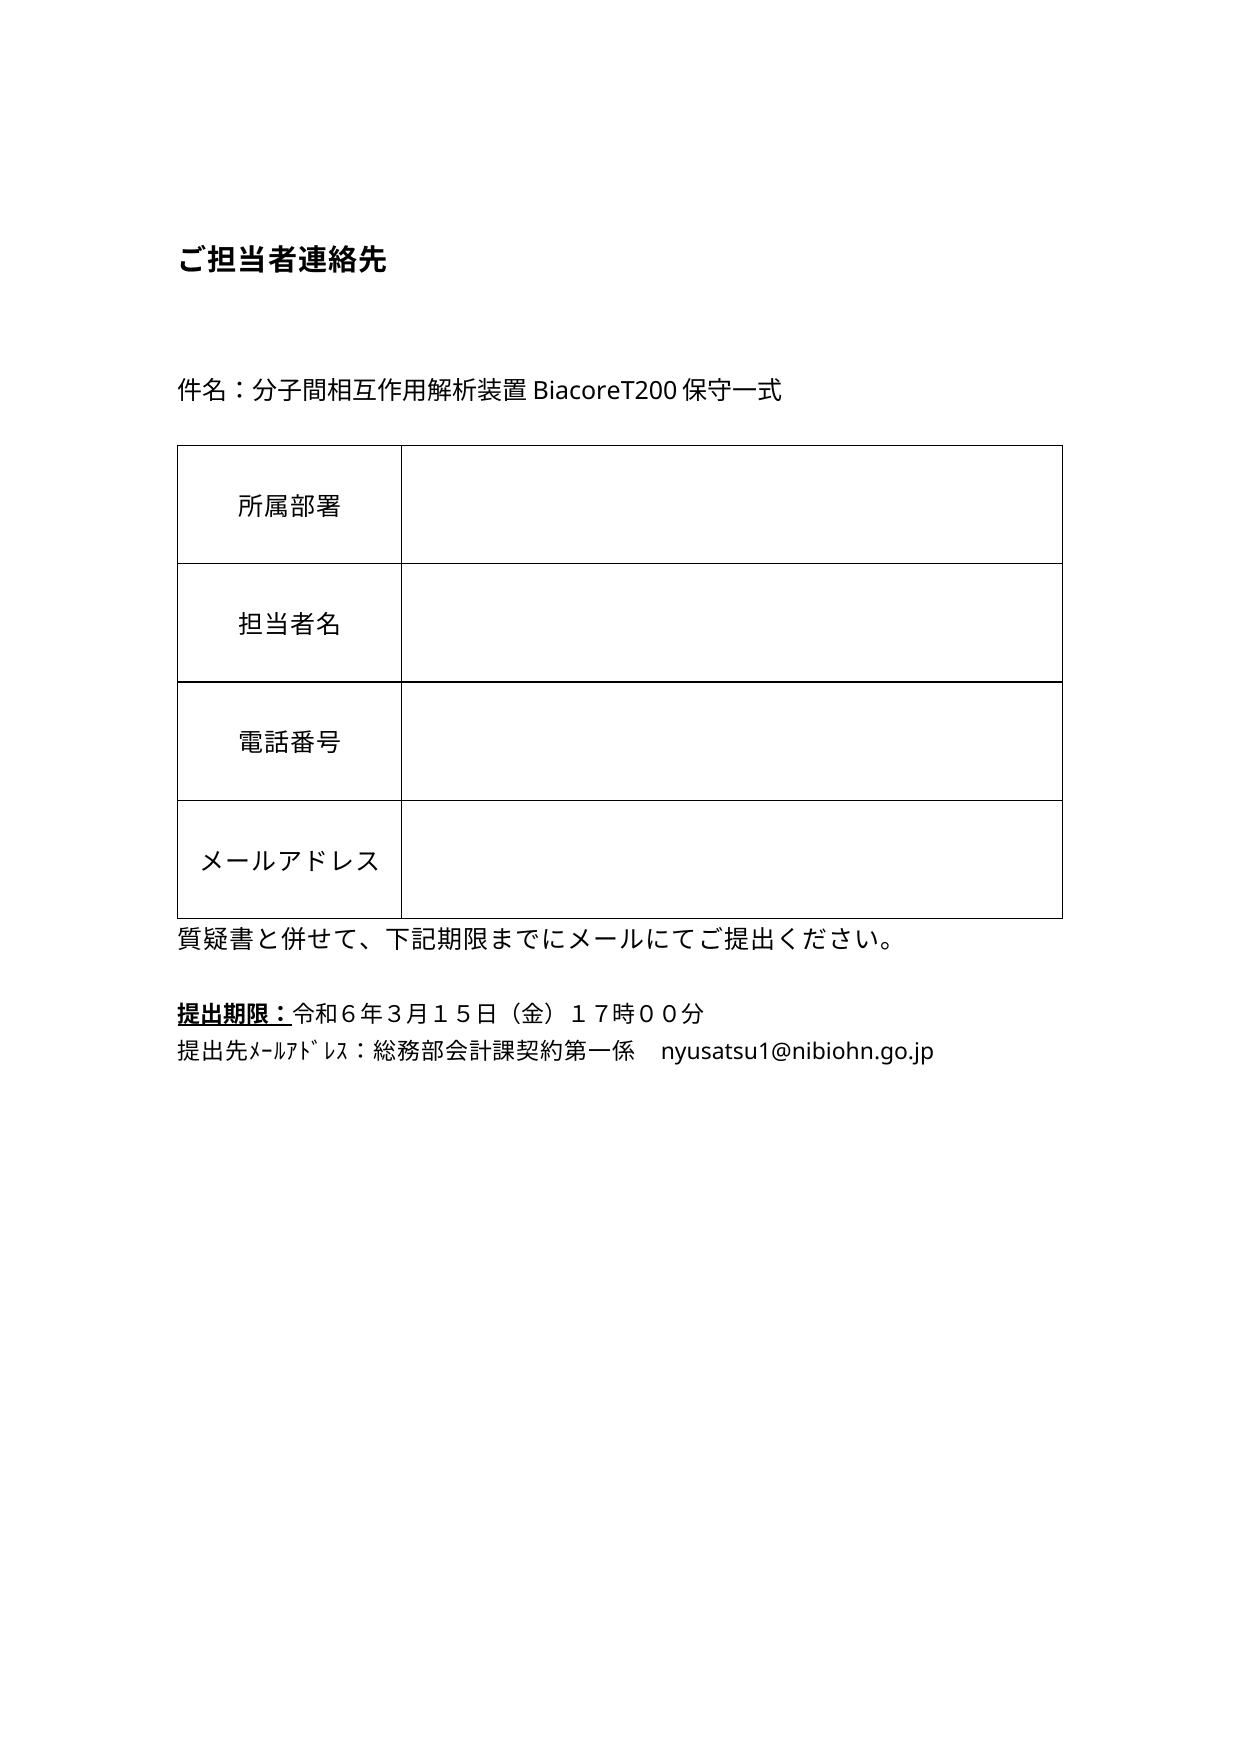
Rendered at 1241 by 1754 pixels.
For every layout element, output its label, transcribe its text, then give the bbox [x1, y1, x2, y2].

text 件名：分子間相互作用解析装置BiacoreT200保守一式 [177, 370, 1063, 408]
table_cell [402, 801, 1062, 918]
table_header 所属部署 [178, 446, 401, 563]
table_cell 担当者名 [178, 564, 401, 681]
text 質疑書と併せて、下記期限までにメールにてご提出ください。 [177, 919, 1063, 956]
text 提出期限：令和６年３月１５日（金）１７時００分 [177, 994, 1063, 1031]
text ご担当者連絡先 [177, 220, 1063, 295]
table_cell [402, 564, 1062, 681]
table_cell メールアドレス [178, 801, 401, 918]
text 提出先ﾒｰﾙｱﾄﾞﾚｽ：総務部会計課契約第一係 nyusatsu1@nibiohn.go.jp [177, 1031, 1063, 1069]
table_header [402, 446, 1062, 563]
table_cell [402, 683, 1062, 799]
table_cell 電話番号 [178, 683, 401, 799]
